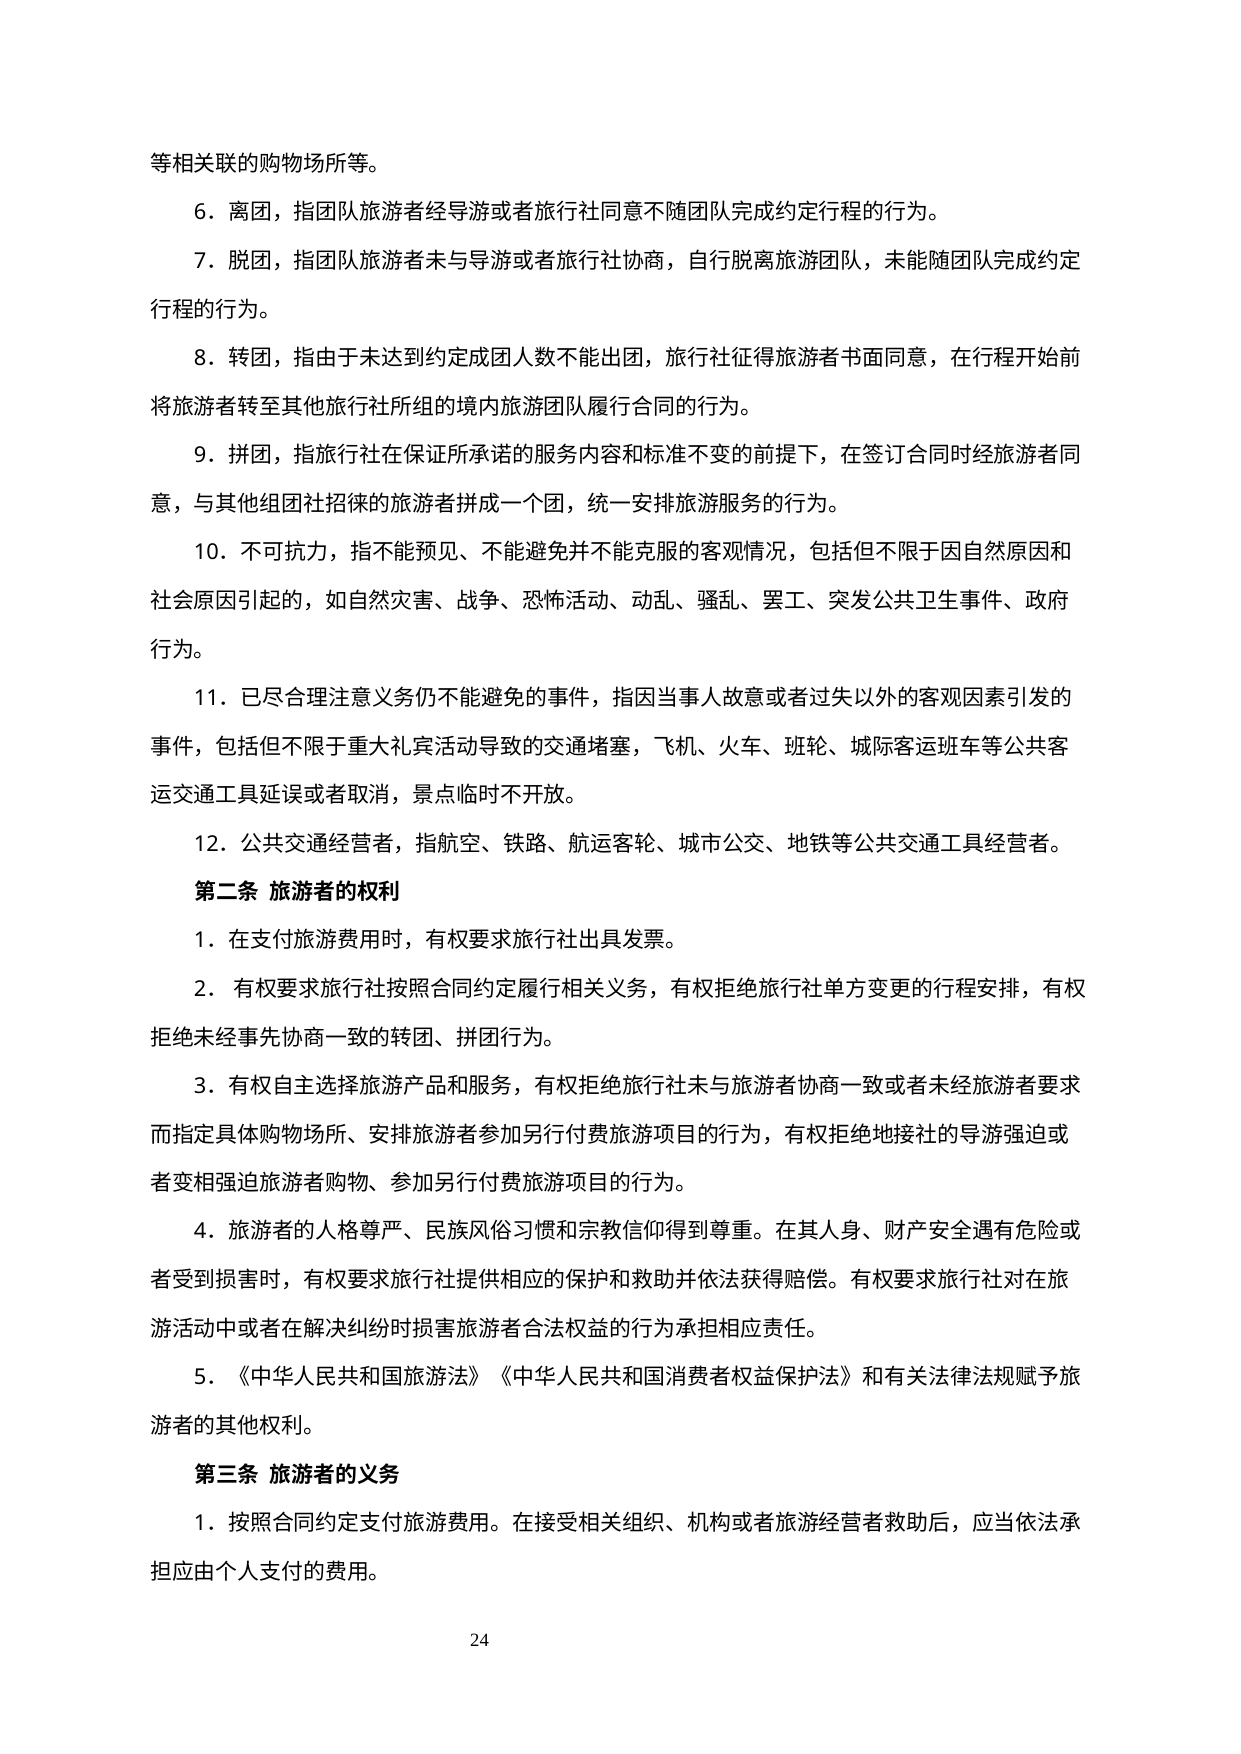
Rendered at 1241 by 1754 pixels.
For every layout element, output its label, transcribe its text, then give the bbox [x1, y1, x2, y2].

text 12．公共交通经营者，指航空、铁路、航运客轮、城市公交、地铁等公共交通工具经营者。 [150, 825, 1090, 858]
text 8．转团，指由于未达到约定成团人数不能出团，旅行社征得旅游者书面同意，在行程开始前将旅游者转至其他旅行社所组的境内旅游团队履行合同的行为。 [150, 339, 1090, 421]
text 6．离团，指团队旅游者经导游或者旅行社同意不随团队完成约定行程的行为。 [150, 194, 1090, 227]
text 2． 有权要求旅行社按照合同约定履行相关义务，有权拒绝旅行社单方变更的行程安排，有权拒绝未经事先协商一致的转团、拼团行为。 [150, 970, 1090, 1052]
text 5．《中华人民共和国旅游法》《中华人民共和国消费者权益保护法》和有关法律法规赋予旅游者的其他权利。 [150, 1359, 1090, 1440]
text 9．拼团，指旅行社在保证所承诺的服务内容和标准不变的前提下，在签订合同时经旅游者同意，与其他组团社招徕的旅游者拼成一个团，统一安排旅游服务的行为。 [150, 437, 1090, 518]
text 7．脱团，指团队旅游者未与导游或者旅行社协商，自行脱离旅游团队，未能随团队完成约定行程的行为。 [150, 242, 1090, 324]
text 第二条 旅游者的权利 [150, 874, 1090, 906]
text 4．旅游者的人格尊严、民族风俗习惯和宗教信仰得到尊重。在其人身、财产安全遇有危险或者受到损害时，有权要求旅行社提供相应的保护和救助并依法获得赔偿。有权要求旅行社对在旅游活动中或者在解决纠纷时损害旅游者合法权益的行为承担相应责任。 [150, 1213, 1090, 1343]
text 第三条 旅游者的义务 [150, 1456, 1090, 1489]
text 1．在支付旅游费用时，有权要求旅行社出具发票。 [150, 922, 1090, 954]
text 10．不可抗力，指不能预见、不能避免并不能克服的客观情况，包括但不限于因自然原因和社会原因引起的，如自然灾害、战争、恐怖活动、动乱、骚乱、罢工、突发公共卫生事件、政府行为。 [150, 534, 1090, 664]
text 3．有权自主选择旅游产品和服务，有权拒绝旅行社未与旅游者协商一致或者未经旅游者要求而指定具体购物场所、安排旅游者参加另行付费旅游项目的行为，有权拒绝地接社的导游强迫或者变相强迫旅游者购物、参加另行付费旅游项目的行为。 [150, 1067, 1090, 1197]
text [150, 146, 1090, 178]
text 1．按照合同约定支付旅游费用。在接受相关组织、机构或者旅游经营者救助后，应当依法承担应由个人支付的费用。 [150, 1504, 1090, 1586]
text 11．已尽合理注意义务仍不能避免的事件，指因当事人故意或者过失以外的客观因素引发的事件，包括但不限于重大礼宾活动导致的交通堵塞，飞机、火车、班轮、城际客运班车等公共客运交通工具延误或者取消，景点临时不开放。 [150, 679, 1090, 809]
